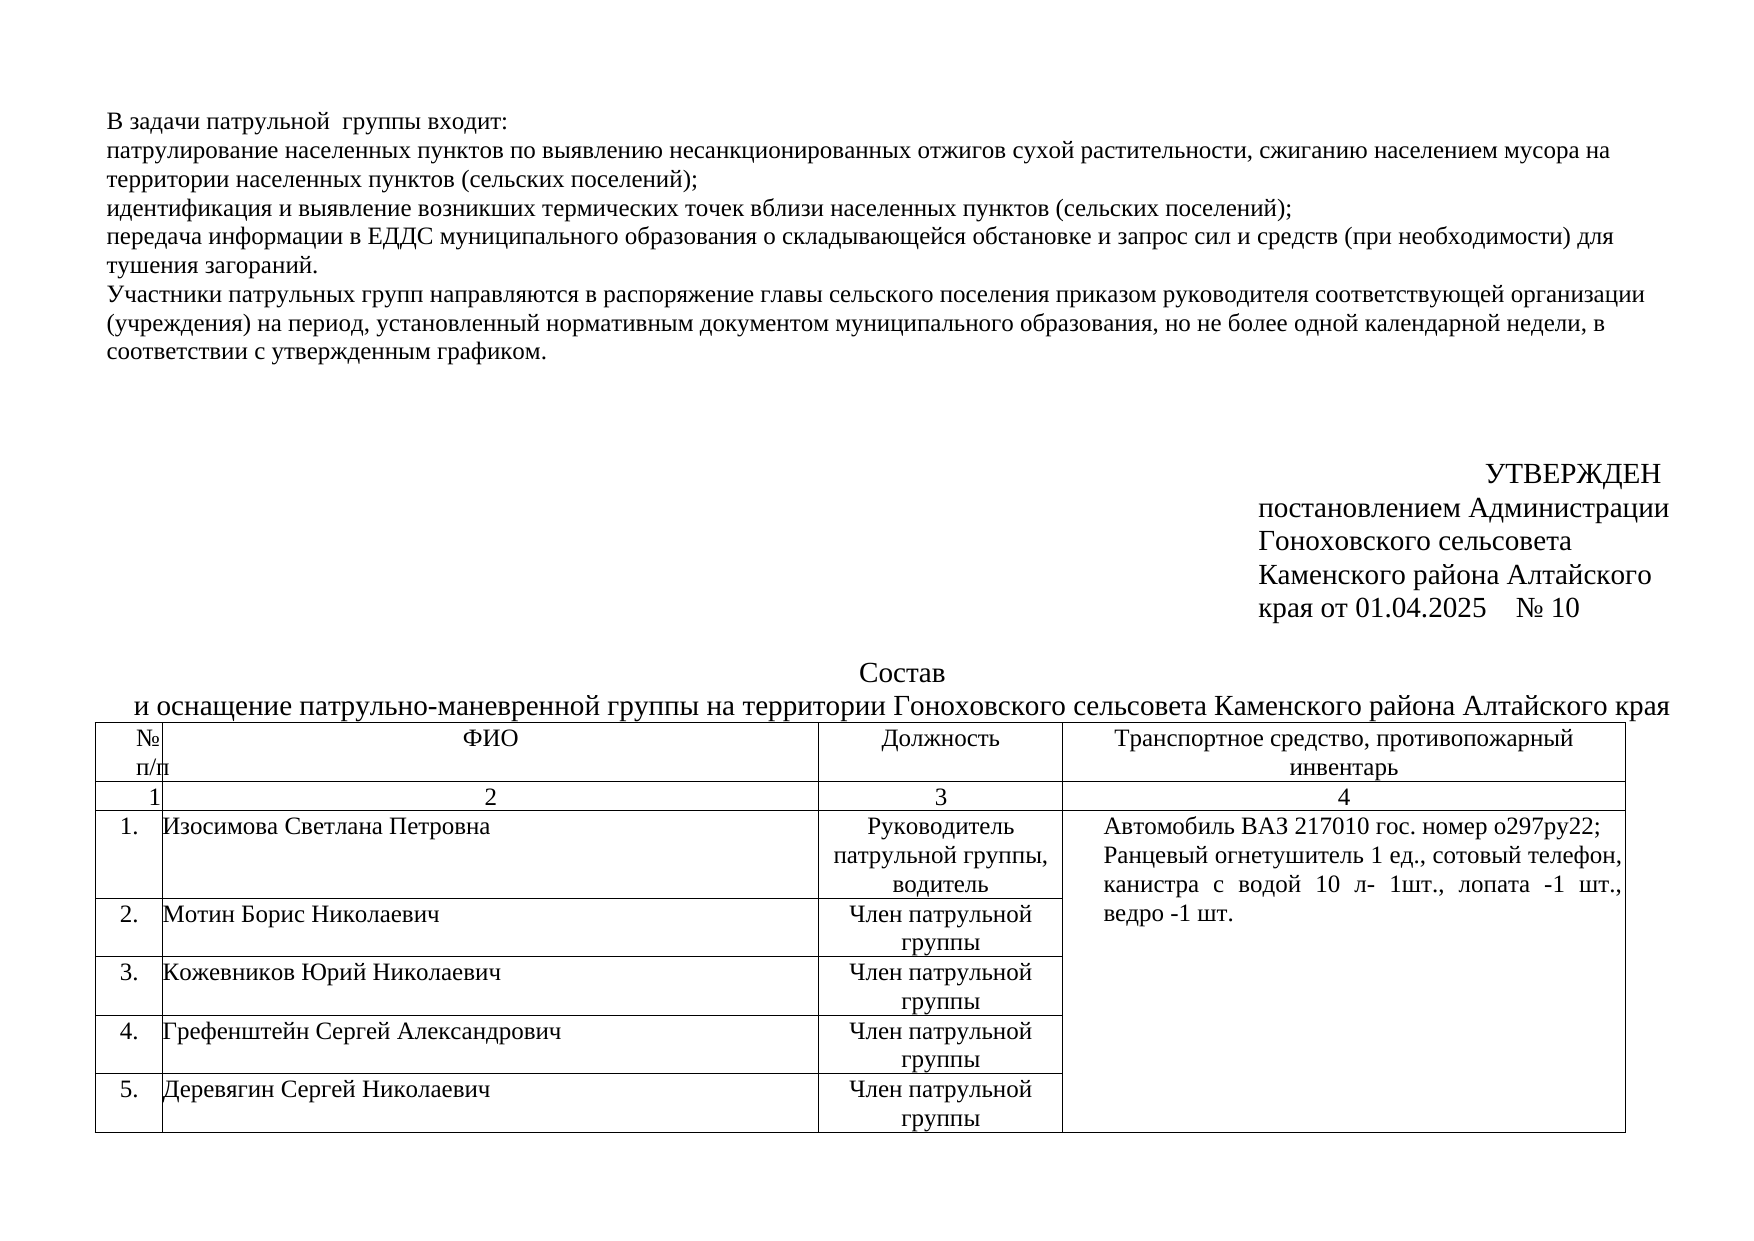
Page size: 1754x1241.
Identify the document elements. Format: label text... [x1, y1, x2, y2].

table_header № п/п [96, 723, 162, 781]
table_cell Кожевников Юрий Николаевич [163, 957, 818, 1015]
table_cell 2 [163, 782, 818, 810]
table_cell Член патрульной группы [819, 957, 1062, 1015]
text передача информации в ЕДДС муниципального образования о складывающейся обстановке и запрос сил и средств (при необходимости) для тушения загораний. [106, 221, 1698, 279]
table_header ФИО [163, 723, 818, 781]
table_cell Изосимова Светлана Петровна [163, 811, 818, 898]
table_cell Член патрульной группы [819, 1016, 1062, 1073]
text патрулирование населенных пунктов по выявлению несанкционированных отжигов сухой растительности, сжиганию населением мусора на территории населенных пунктов (сельских поселений); [106, 135, 1698, 193]
text В задачи патрульной группы входит: [106, 106, 1698, 135]
table_header Транспортное средство, противопожарный инвентарь [1063, 723, 1625, 781]
table_cell Грефенштейн Сергей Александрович [163, 1016, 818, 1073]
table_cell Мотин Борис Николаевич [163, 899, 818, 956]
table_cell Деревягин Сергей Николаевич [163, 1074, 818, 1132]
text Участники патрульных групп направляются в распоряжение главы сельского поселения приказом руководителя соответствующей организации (учреждения) на период, установленный нормативным документом муниципального образования, но не более одной календарной недели, в соответствии с утвержденным графиком. [106, 279, 1698, 365]
table_cell 3 [819, 782, 1062, 810]
text идентификация и выявление возникших термических точек вблизи населенных пунктов (сельских поселений); [106, 193, 1698, 221]
table_cell 5. [96, 1074, 162, 1132]
table_cell Руководитель патрульной группы, водитель [819, 811, 1062, 898]
table_cell 1. [96, 811, 162, 898]
table_cell 2. [96, 899, 162, 956]
table_cell Автомобиль ВАЗ 217010 гос. номер о297ру22; Ранцевый огнетушитель 1 ед., сотовый телефон, канистра с водой 10 л- 1шт., лопата -1 шт., ведро -1 шт. [1063, 811, 1625, 1132]
table_cell 3. [96, 957, 162, 1015]
table_cell 1 [96, 782, 162, 810]
table_cell 4. [96, 1016, 162, 1073]
text и оснащение патрульно-маневренной группы на территории Гоноховского сельсовета Каменского района Алтайского края [106, 688, 1698, 722]
table_cell Член патрульной группы [819, 899, 1062, 956]
table_cell Член патрульной группы [819, 1074, 1062, 1132]
text постановлением Администрации Гоноховского сельсовета Каменского района Алтайского края от 01.04.2025 № 10 [1258, 490, 1698, 624]
table_header Должность [819, 723, 1062, 781]
text УТВЕРЖДЕН [1288, 456, 1698, 490]
table_cell 4 [1063, 782, 1625, 810]
text Состав [106, 655, 1698, 688]
